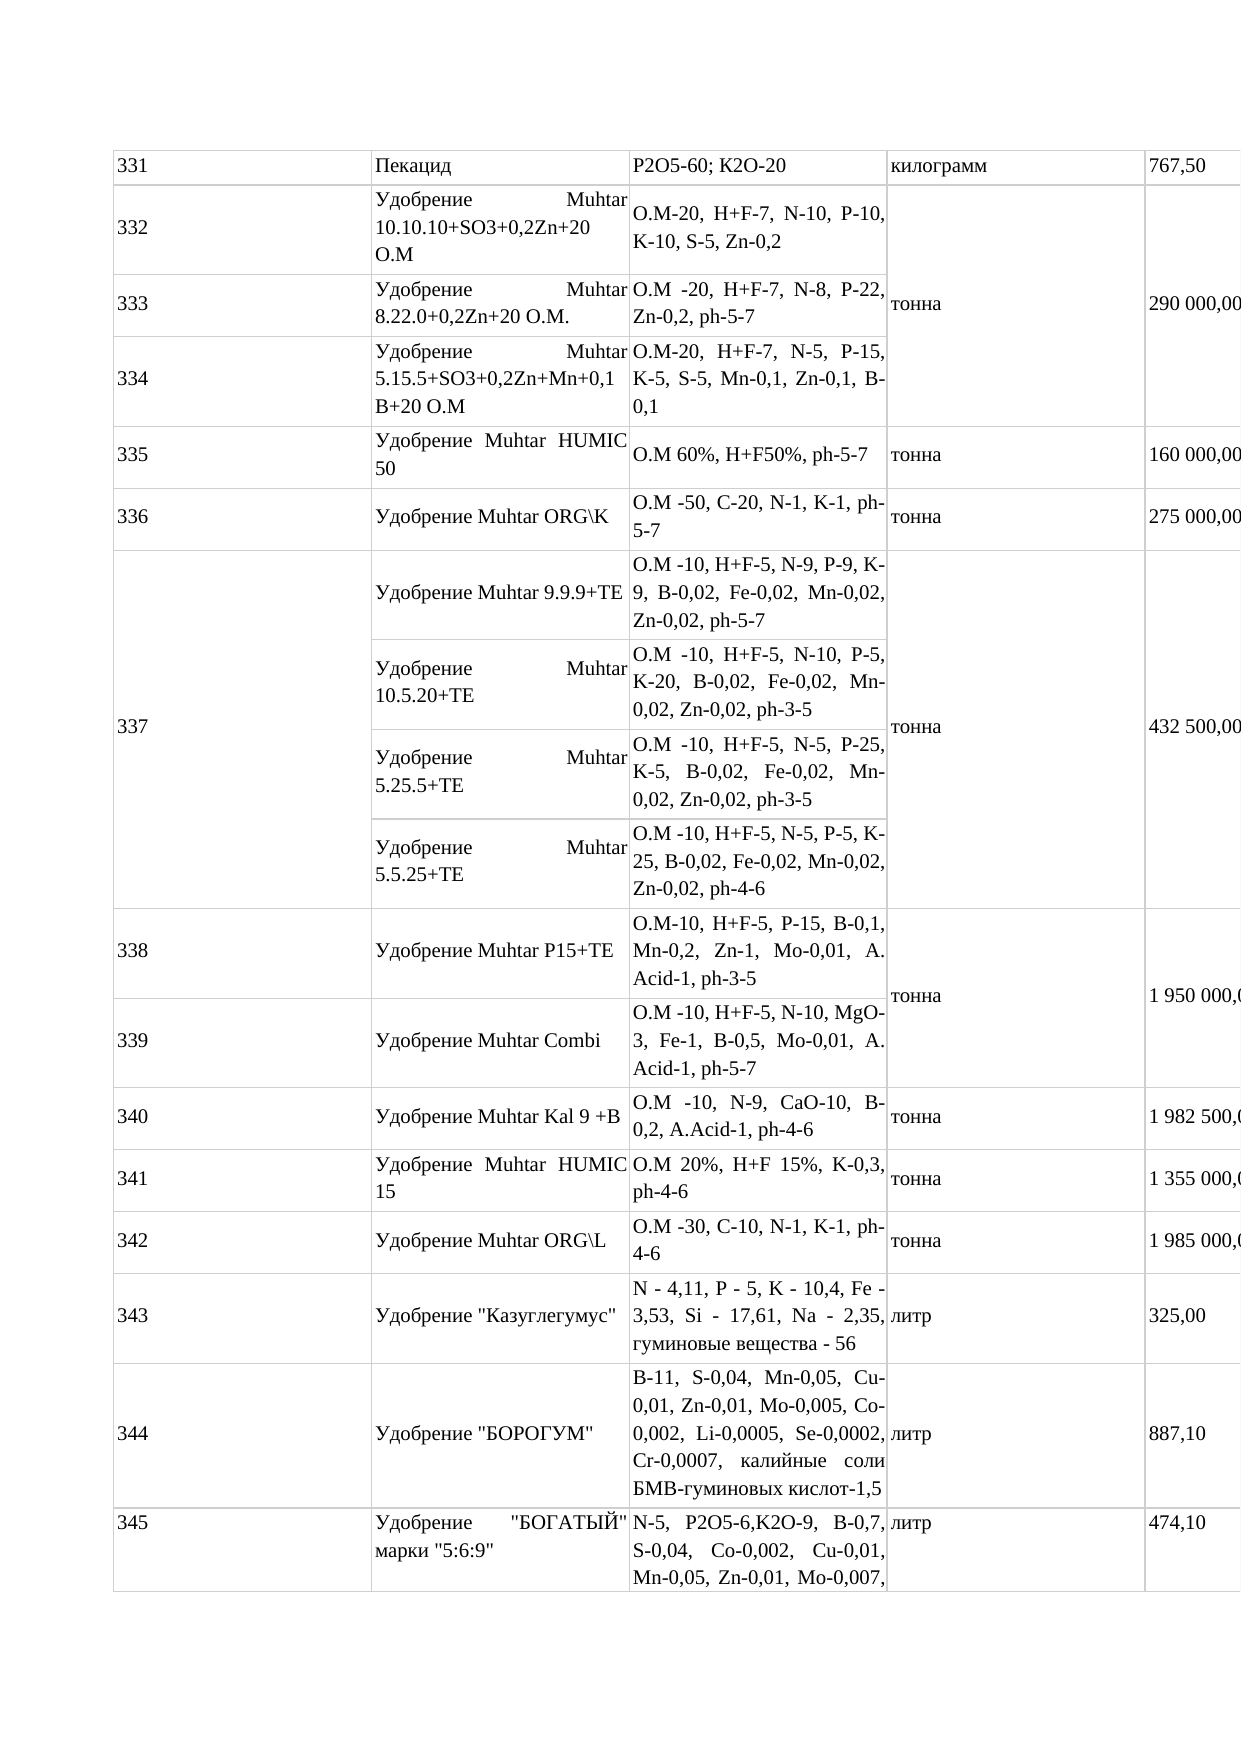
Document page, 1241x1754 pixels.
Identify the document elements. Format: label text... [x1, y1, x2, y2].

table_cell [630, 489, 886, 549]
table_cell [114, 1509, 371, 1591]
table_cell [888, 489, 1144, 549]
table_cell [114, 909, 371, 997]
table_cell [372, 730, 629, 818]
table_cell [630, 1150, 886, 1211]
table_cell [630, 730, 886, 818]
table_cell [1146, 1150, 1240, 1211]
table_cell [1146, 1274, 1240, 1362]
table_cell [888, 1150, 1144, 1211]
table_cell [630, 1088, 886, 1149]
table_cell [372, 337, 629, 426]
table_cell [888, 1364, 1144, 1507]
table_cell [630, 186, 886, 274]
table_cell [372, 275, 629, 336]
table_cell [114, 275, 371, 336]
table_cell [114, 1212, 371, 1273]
table_cell 767,50 [1146, 151, 1240, 184]
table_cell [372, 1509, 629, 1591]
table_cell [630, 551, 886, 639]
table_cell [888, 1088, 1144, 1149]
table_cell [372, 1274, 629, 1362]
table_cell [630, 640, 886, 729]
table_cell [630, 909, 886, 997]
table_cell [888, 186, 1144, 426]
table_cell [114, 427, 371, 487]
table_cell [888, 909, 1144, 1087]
table_cell килограмм [888, 151, 1144, 184]
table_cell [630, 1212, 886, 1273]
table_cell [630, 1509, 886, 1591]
table_cell Р2О5-60; К2О-20 [630, 151, 886, 184]
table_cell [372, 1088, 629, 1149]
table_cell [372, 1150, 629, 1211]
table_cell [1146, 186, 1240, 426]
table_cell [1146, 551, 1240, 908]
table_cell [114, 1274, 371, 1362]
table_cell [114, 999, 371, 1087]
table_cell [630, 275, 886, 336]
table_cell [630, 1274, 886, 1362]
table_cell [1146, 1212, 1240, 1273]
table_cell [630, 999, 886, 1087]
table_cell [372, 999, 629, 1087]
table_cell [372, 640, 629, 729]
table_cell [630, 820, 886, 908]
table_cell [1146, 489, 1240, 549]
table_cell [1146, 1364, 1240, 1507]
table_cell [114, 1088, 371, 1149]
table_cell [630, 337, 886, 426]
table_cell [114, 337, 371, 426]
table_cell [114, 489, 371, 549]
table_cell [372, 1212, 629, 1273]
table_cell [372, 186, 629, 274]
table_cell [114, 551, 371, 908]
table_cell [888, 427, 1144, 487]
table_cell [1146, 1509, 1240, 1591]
table_cell Пекацид [372, 151, 629, 184]
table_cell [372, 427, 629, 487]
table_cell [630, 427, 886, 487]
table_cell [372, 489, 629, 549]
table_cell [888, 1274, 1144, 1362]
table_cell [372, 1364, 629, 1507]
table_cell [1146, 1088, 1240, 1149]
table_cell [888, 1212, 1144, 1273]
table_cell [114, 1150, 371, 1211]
table_cell 332 [114, 186, 371, 274]
table_cell 331 [114, 151, 371, 184]
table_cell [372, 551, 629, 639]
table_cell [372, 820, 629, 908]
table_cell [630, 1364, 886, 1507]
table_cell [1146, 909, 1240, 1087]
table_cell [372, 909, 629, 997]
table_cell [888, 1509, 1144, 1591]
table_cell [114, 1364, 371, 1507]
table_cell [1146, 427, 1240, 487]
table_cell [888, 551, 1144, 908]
